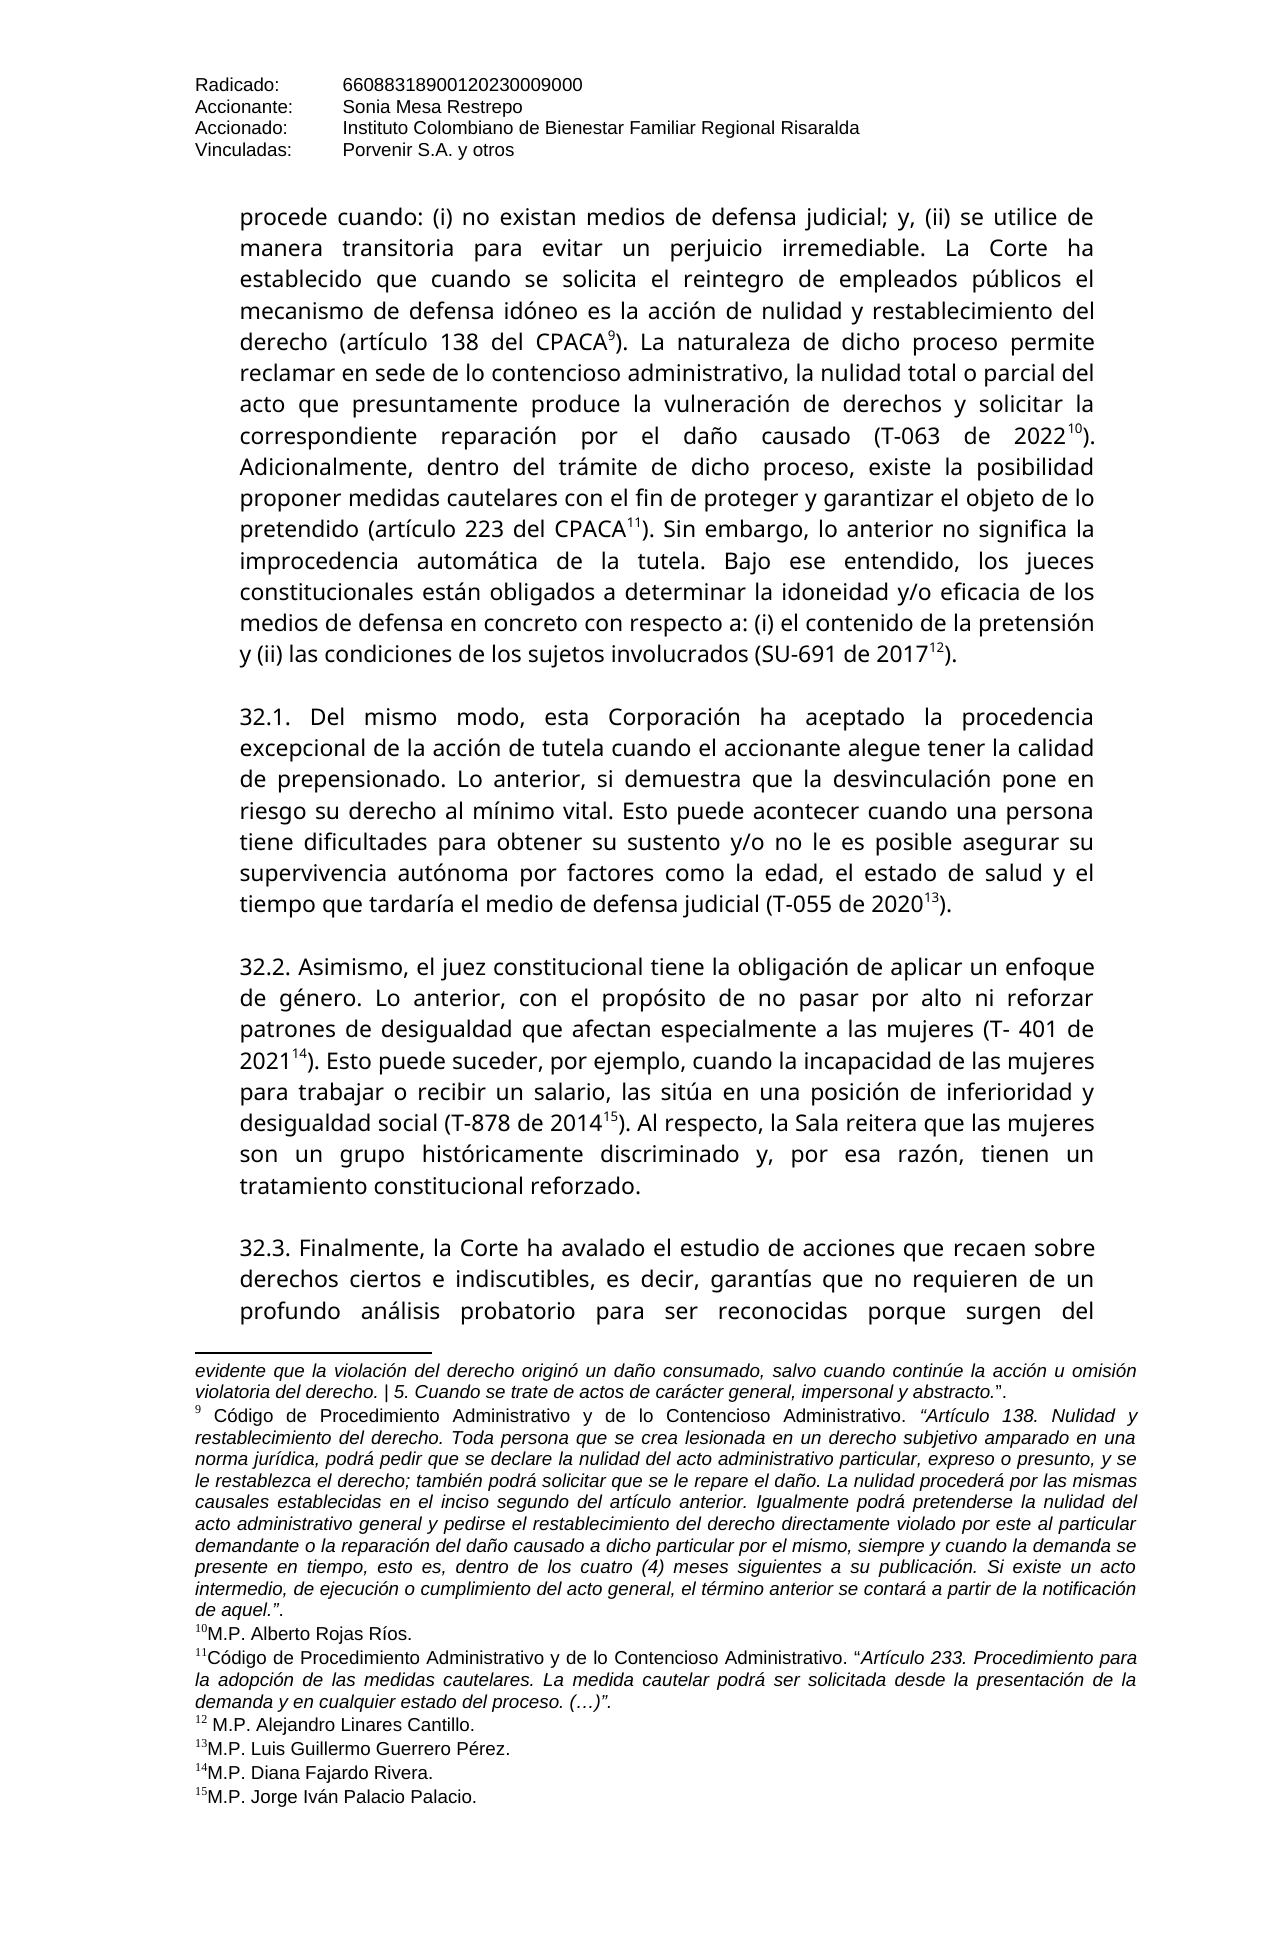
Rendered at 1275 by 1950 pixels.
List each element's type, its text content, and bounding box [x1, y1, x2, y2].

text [239, 201, 1095, 669]
text 32.1. Del mismo modo, esta Corporación ha aceptado la procedencia excepcional de la acción de tutela cuando el accionante alegue tener la calidad de prepensionado. Lo anterior, si demuestra que la desvinculación pone en riesgo su derecho al mínimo vital. Esto puede acontecer cuando una persona tiene dificultades para obtener su sustento y/o no le es posible asegurar su supervivencia autónoma por factores como la edad, el estado de salud y el tiempo que tardaría el medio de defensa judicial (T-055 de 2020). [239, 701, 1095, 919]
text 32.3. Finalmente, la Corte ha avalado el estudio de acciones que recaen sobre derechos ciertos e indiscutibles, es decir, garantías que no requieren de un profundo análisis probatorio para ser reconocidas porque surgen del cumplimiento de los supuestos de hechos establecidos en la norma. Por lo tanto, no existe duda sobre su carácter real, cierto e innegable (T-040 de 2018). [239, 1232, 1095, 1326]
text 32.2. Asimismo, el juez constitucional tiene la obligación de aplicar un enfoque de género. Lo anterior, con el propósito de no pasar por alto ni reforzar patrones de desigualdad que afectan especialmente a las mujeres (T- 401 de 2021). Esto puede suceder, por ejemplo, cuando la incapacidad de las mujeres para trabajar o recibir un salario, las sitúa en una posición de inferioridad y desigualdad social (T-878 de 2014). Al respecto, la Sala reitera que las mujeres son un grupo históricamente discriminado y, por esa razón, tienen un tratamiento constitucional reforzado. [239, 951, 1095, 1201]
